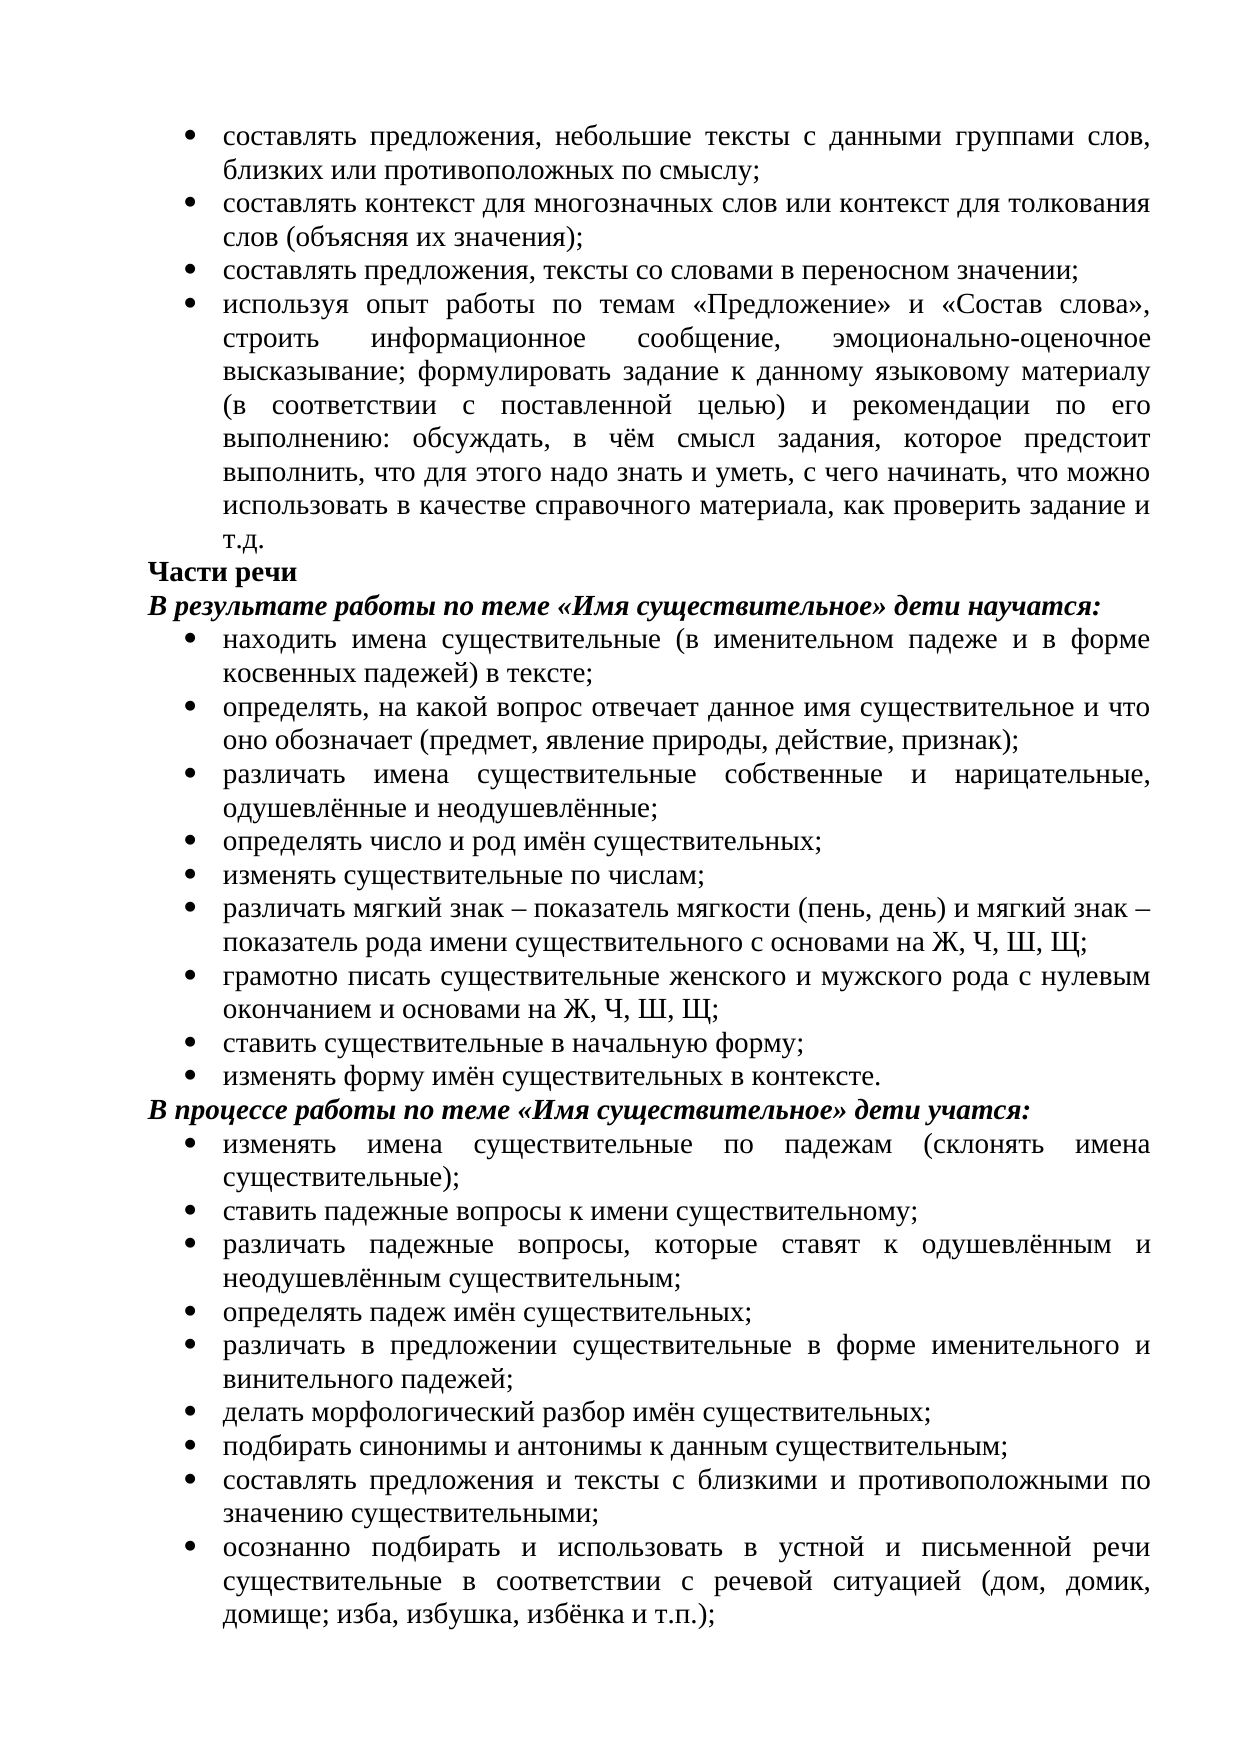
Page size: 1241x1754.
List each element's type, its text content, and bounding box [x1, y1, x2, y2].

list составлять предложения, тексты со словами в переносном значении; [185, 252, 1152, 286]
list определять падеж имён существительных; [185, 1294, 1152, 1327]
list различать имена существительные собственные и нарицательные, одушевлённые и неодушевлённые; [185, 756, 1152, 823]
list определять число и род имён существительных; [185, 823, 1152, 857]
list осознанно подбирать и использовать в устной и письменной речи существительные в соответствии с речевой ситуацией (дом, домик, домище; изба, избушка, избёнка и т.п.); [185, 1529, 1152, 1630]
text В процессе работы по теме «Имя существительное» дети учатся: [148, 1092, 1152, 1126]
list различать падежные вопросы, которые ставят к одушевлённым и неодушевлённым существительным; [185, 1227, 1152, 1294]
list грамотно писать существительные женского и мужского рода с нулевым окончанием и основами на Ж, Ч, Ш, Щ; [185, 958, 1152, 1025]
list подбирать синонимы и антонимы к данным существительным; [185, 1428, 1152, 1462]
list различать в предложении существительные в форме именительного и винительного падежей; [185, 1327, 1152, 1394]
list различать мягкий знак – показатель мягкости (пень, день) и мягкий знак – показатель рода имени существительного с основами на Ж, Ч, Ш, Щ; [185, 891, 1152, 958]
list изменять имена существительные по падежам (склонять имена существительные); [185, 1126, 1152, 1193]
text В результате работы по теме «Имя существительное» дети научатся: [148, 588, 1152, 622]
list изменять существительные по числам; [185, 857, 1152, 891]
list составлять предложения и тексты с близкими и противоположными по значению существительными; [185, 1462, 1152, 1529]
list используя опыт работы по темам «Предложение» и «Состав слова», строить информационное сообщение, эмоционально-оценочное высказывание; формулировать задание к данному языковому материалу (в соответствии с поставленной целью) и рекомендации по его выполнению: обсуждать, в чём смысл задания, которое предстоит выполнить, что для этого надо знать и уметь, с чего начинать, что можно использовать в качестве справочного материала, как проверить задание и т.д. [185, 286, 1152, 554]
list ставить падежные вопросы к имени существительному; [185, 1193, 1152, 1227]
list составлять предложения, небольшие тексты с данными группами слов, близких или противоположных по смыслу; [185, 118, 1152, 185]
list изменять форму имён существительных в контексте. [185, 1058, 1152, 1092]
text Части речи [148, 554, 1152, 588]
list находить имена существительные (в именительном падеже и в форме косвенных падежей) в тексте; [185, 622, 1152, 689]
list делать морфологический разбор имён существительных; [185, 1394, 1152, 1428]
list составлять контекст для многозначных слов или контекст для толкования слов (объясняя их значения); [185, 185, 1152, 252]
list ставить существительные в начальную форму; [185, 1025, 1152, 1058]
list определять, на какой вопрос отвечает данное имя существительное и что оно обозначает (предмет, явление природы, действие, признак); [185, 689, 1152, 756]
